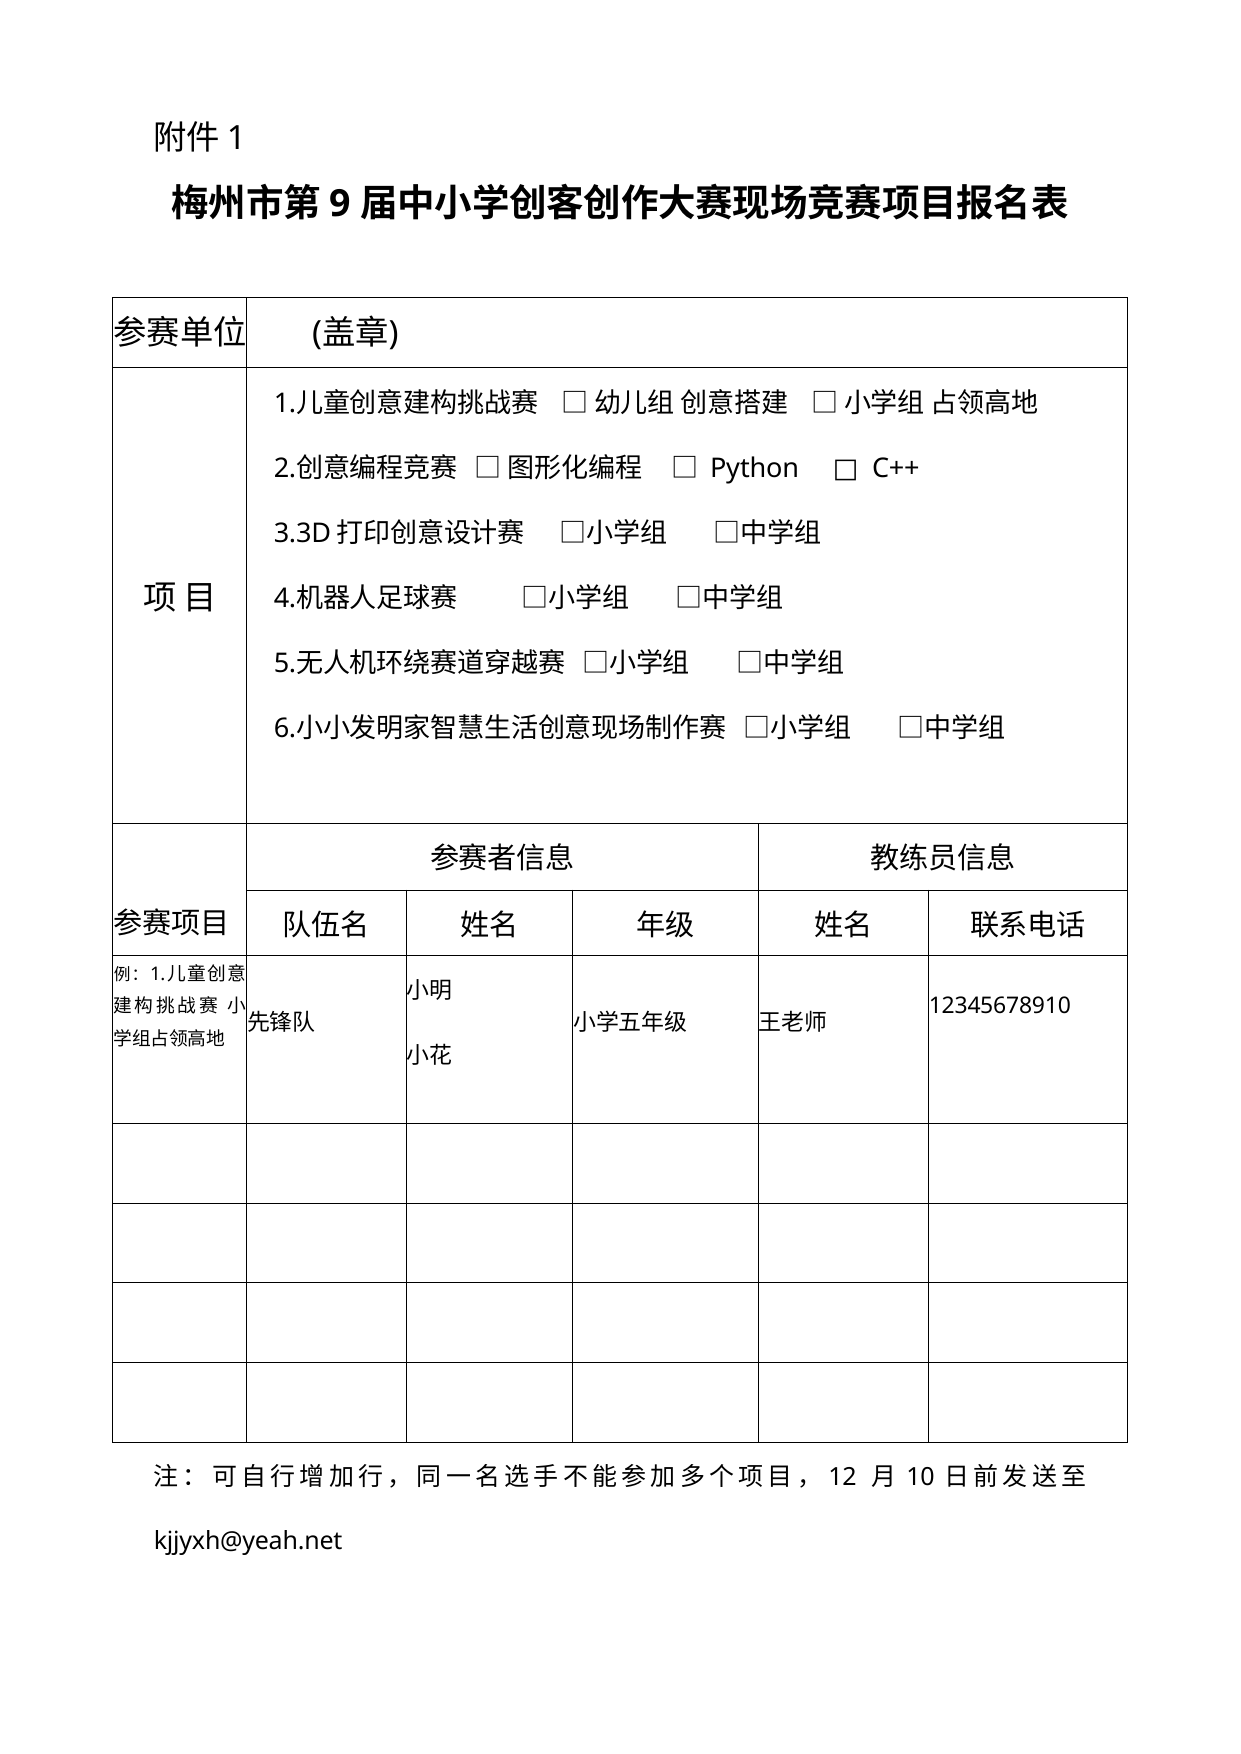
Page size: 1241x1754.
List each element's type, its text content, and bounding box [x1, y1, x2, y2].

table_header 参赛单位 [113, 298, 246, 367]
table_cell 小明 小花 [407, 956, 572, 1123]
table_cell 参赛项目 [113, 824, 246, 955]
table_cell [113, 1124, 246, 1202]
table_cell [759, 1124, 928, 1202]
table_cell 联系电话 [929, 891, 1127, 955]
table_cell 项 目 [113, 368, 246, 823]
table_cell [247, 1124, 406, 1202]
list 注：可自行增加行，同一名选手不能参加多个项目，12 月10日前发送至kjjyxh@yeah.net [153, 1443, 1087, 1572]
table_cell 小学五年级 [573, 956, 758, 1123]
table_header (盖章) [247, 298, 1127, 367]
table_cell [113, 1283, 246, 1362]
table_cell 王老师 [759, 956, 928, 1123]
table_cell [929, 1283, 1127, 1362]
table_cell [247, 1283, 406, 1362]
table_cell [113, 1363, 246, 1442]
table_cell [407, 1363, 572, 1442]
table_cell [929, 1363, 1127, 1442]
list 梅州市第 9 届中小学创客创作大赛现场竞赛项目报名表 [153, 167, 1087, 232]
table_cell 教练员信息 [759, 824, 1127, 889]
table_cell 1.儿童创意建构挑战赛 □ 幼儿组 创意搭建 □ 小学组 占领高地 2.创意编程竞赛 □ 图形化编程 □ Python □ C++ 3.3D打印创意设计赛 □小学组 □中学组 4.机器人足球赛 □小学组 □中学组 5.无人机环绕赛道穿越赛 □小学组 □中学组 6.小小发明家智慧生活创意现场制作赛 □小学组 □中学组 [247, 368, 1127, 823]
table_cell 先锋队 [247, 956, 406, 1123]
table_cell [113, 1204, 246, 1282]
table_cell [759, 1363, 928, 1442]
table_cell [573, 1283, 758, 1362]
table_cell [247, 1204, 406, 1282]
table_cell 参赛者信息 [247, 824, 758, 889]
table_cell 例：1.儿童创意建构挑战赛 小学组占领高地 [113, 956, 246, 1123]
table_cell 姓名 [759, 891, 928, 955]
table_cell [573, 1204, 758, 1282]
table_cell [759, 1283, 928, 1362]
list 附件1 [153, 102, 1087, 167]
table_cell 年级 [573, 891, 758, 955]
table_cell [407, 1204, 572, 1282]
table_cell 队伍名 [247, 891, 406, 955]
table_cell [929, 1124, 1127, 1202]
table_cell 姓名 [407, 891, 572, 955]
table_cell [247, 1363, 406, 1442]
table_cell [573, 1124, 758, 1202]
table_cell [573, 1363, 758, 1442]
table_cell [759, 1204, 928, 1282]
table_cell [407, 1283, 572, 1362]
table_cell [929, 1204, 1127, 1282]
table_cell 12345678910 [929, 956, 1127, 1123]
table_cell [407, 1124, 572, 1202]
